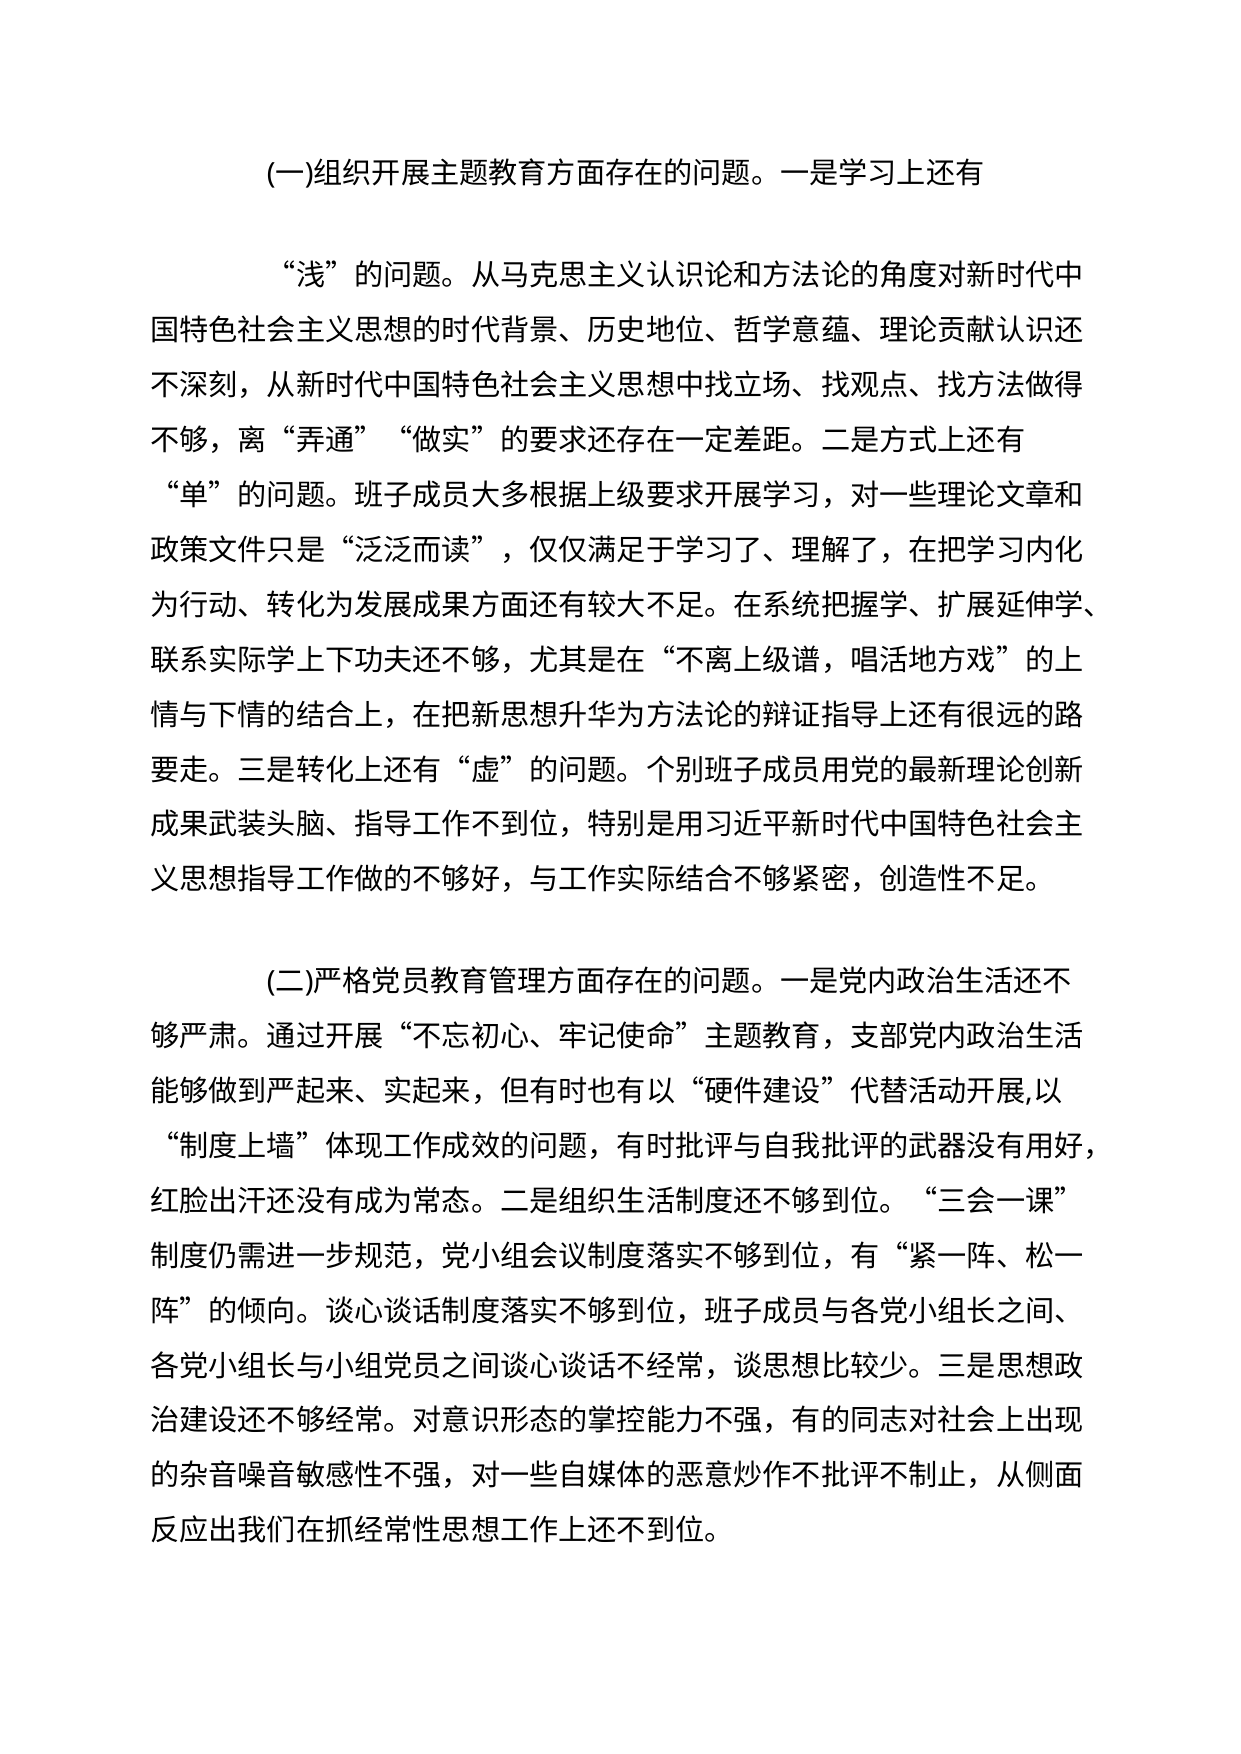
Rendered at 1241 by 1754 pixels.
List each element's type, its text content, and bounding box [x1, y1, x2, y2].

text (二)严格党员教育管理方面存在的问题。一是党内政治生活还不够严肃。通过开展“不忘初心、牢记使命”主题教育，支部党内政治生活能够做到严起来、实起来，但有时也有以“硬件建设”代替活动开展,以“制度上墙”体现工作成效的问题，有时批评与自我批评的武器没有用好，红脸出汗还没有成为常态。二是组织生活制度还不够到位。“三会一课”制度仍需进一步规范，党小组会议制度落实不够到位，有“紧一阵、松一阵”的倾向。谈心谈话制度落实不够到位，班子成员与各党小组长之间、各党小组长与小组党员之间谈心谈话不经常，谈思想比较少。三是思想政治建设还不够经常。对意识形态的掌控能力不强，有的同志对社会上出现的杂音噪音敏感性不强，对一些自媒体的恶意炒作不批评不制止，从侧面反应出我们在抓经常性思想工作上还不到位。 [150, 958, 1090, 1549]
text (一)组织开展主题教育方面存在的问题。一是学习上还有 [150, 150, 1090, 192]
text “浅”的问题。从马克思主义认识论和方法论的角度对新时代中国特色社会主义思想的时代背景、历史地位、哲学意蕴、理论贡献认识还不深刻，从新时代中国特色社会主义思想中找立场、找观点、找方法做得不够，离“弄通”“做实”的要求还存在一定差距。二是方式上还有“单”的问题。班子成员大多根据上级要求开展学习，对一些理论文章和政策文件只是“泛泛而读”，仅仅满足于学习了、理解了，在把学习内化为行动、转化为发展成果方面还有较大不足。在系统把握学、扩展延伸学、联系实际学上下功夫还不够，尤其是在“不离上级谱，唱活地方戏”的上情与下情的结合上，在把新思想升华为方法论的辩证指导上还有很远的路要走。三是转化上还有“虚”的问题。个别班子成员用党的最新理论创新成果武装头脑、指导工作不到位，特别是用习近平新时代中国特色社会主义思想指导工作做的不够好，与工作实际结合不够紧密，创造性不足。 [150, 252, 1090, 898]
